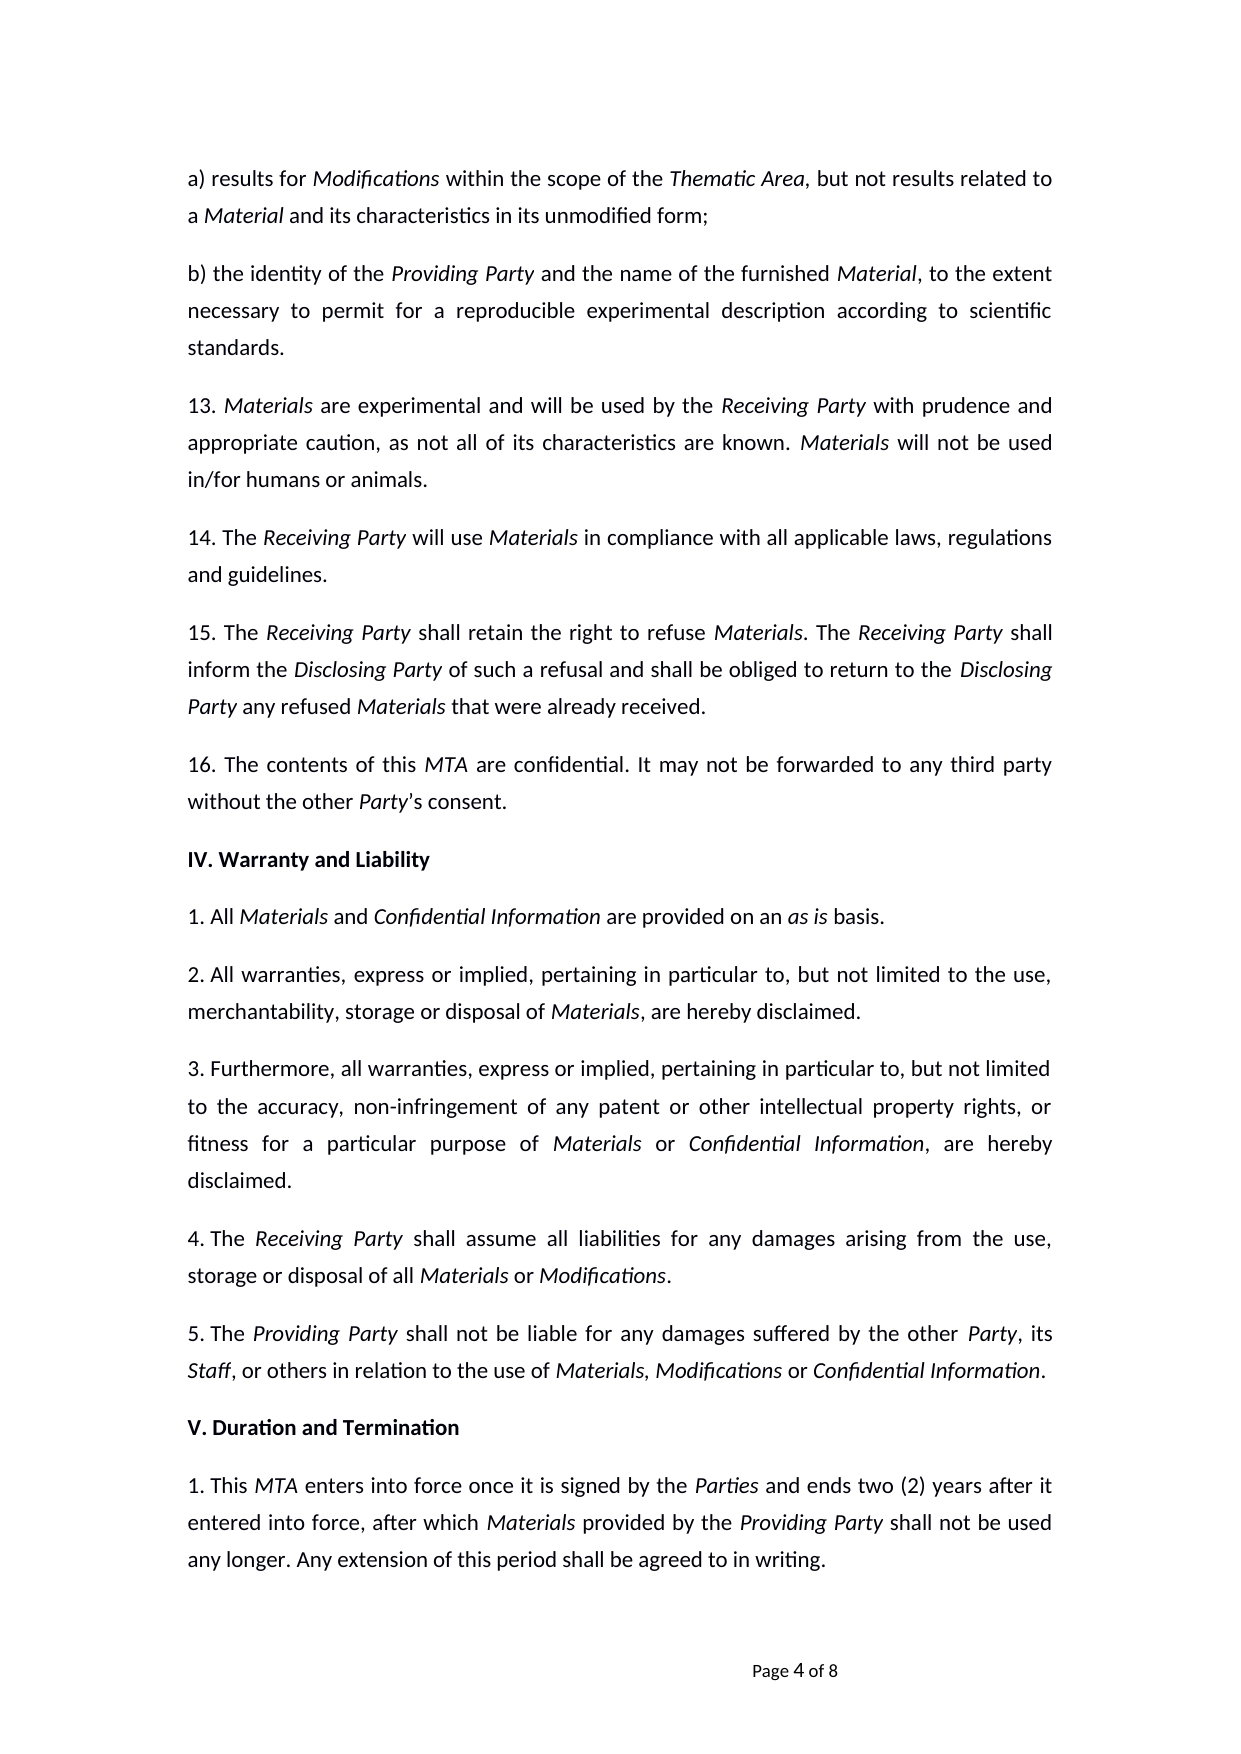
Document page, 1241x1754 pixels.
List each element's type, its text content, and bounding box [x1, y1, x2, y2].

list All warranties, express or implied, pertaining in particular to, but not limited to the use, merchantability, storage or disposal of Materials, are hereby disclaimed. [187, 958, 1053, 1027]
list All Materials and Confidential Information are provided on an as is basis. [187, 900, 1053, 933]
text 13. Materials are experimental and will be used by the Receiving Party with prudence and appropriate caution, as not all of its characteristics are known. Materials will not be used in/for humans or animals. [187, 389, 1053, 496]
text V. Duration and Termination [187, 1411, 1053, 1444]
list The Receiving Party shall assume all liabilities for any damages arising from the use, storage or disposal of all Materials or Modifications. [187, 1222, 1053, 1292]
list Furthermore, all warranties, express or implied, pertaining in particular to, but not limited to the accuracy, non-infringement of any patent or other intellectual property rights, or fitness for a particular purpose of Materials or Confidential Information, are hereby disclaimed. [187, 1052, 1053, 1103]
text 15. The Receiving Party shall retain the right to refuse Materials. The Receiving Party shall inform the Disclosing Party of such a refusal and shall be obliged to return to the Disclosing Party any refused Materials that were already received. [187, 616, 1053, 723]
list The Providing Party shall not be liable for any damages suffered by the other Party, its Staff, or others in relation to the use of Materials, Modifications or Confidential Information. [187, 1317, 1053, 1386]
text IV. Warranty and Liability [187, 843, 1053, 875]
text 16. The contents of this MTA are confidential. It may not be forwarded to any third party without the other Party’s consent. [187, 748, 1053, 818]
text a) results for Modifications within the scope of the Thematic Area, but not results related to a Material and its characteristics in its unmodified form; [187, 162, 1053, 232]
list Furthermore, all warranties, express or implied, pertaining in particular to, but not limited to the accuracy, non-infringement of any patent or other intellectual property rights, or fitness for a particular purpose of Materials or Confidential Information, are hereby disclaimed. [187, 1105, 1053, 1197]
text b) the identity of the Providing Party and the name of the furnished Material, to the extent necessary to permit for a reproducible experimental description according to scientific standards. [187, 257, 1053, 364]
list This MTA enters into force once it is signed by the Parties and ends two (2) years after it entered into force, after which Materials provided by the Providing Party shall not be used any longer. Any extension of this period shall be agreed to in writing. [187, 1469, 1053, 1576]
text 14. The Receiving Party will use Materials in compliance with all applicable laws, regulations and guidelines. [187, 521, 1053, 591]
